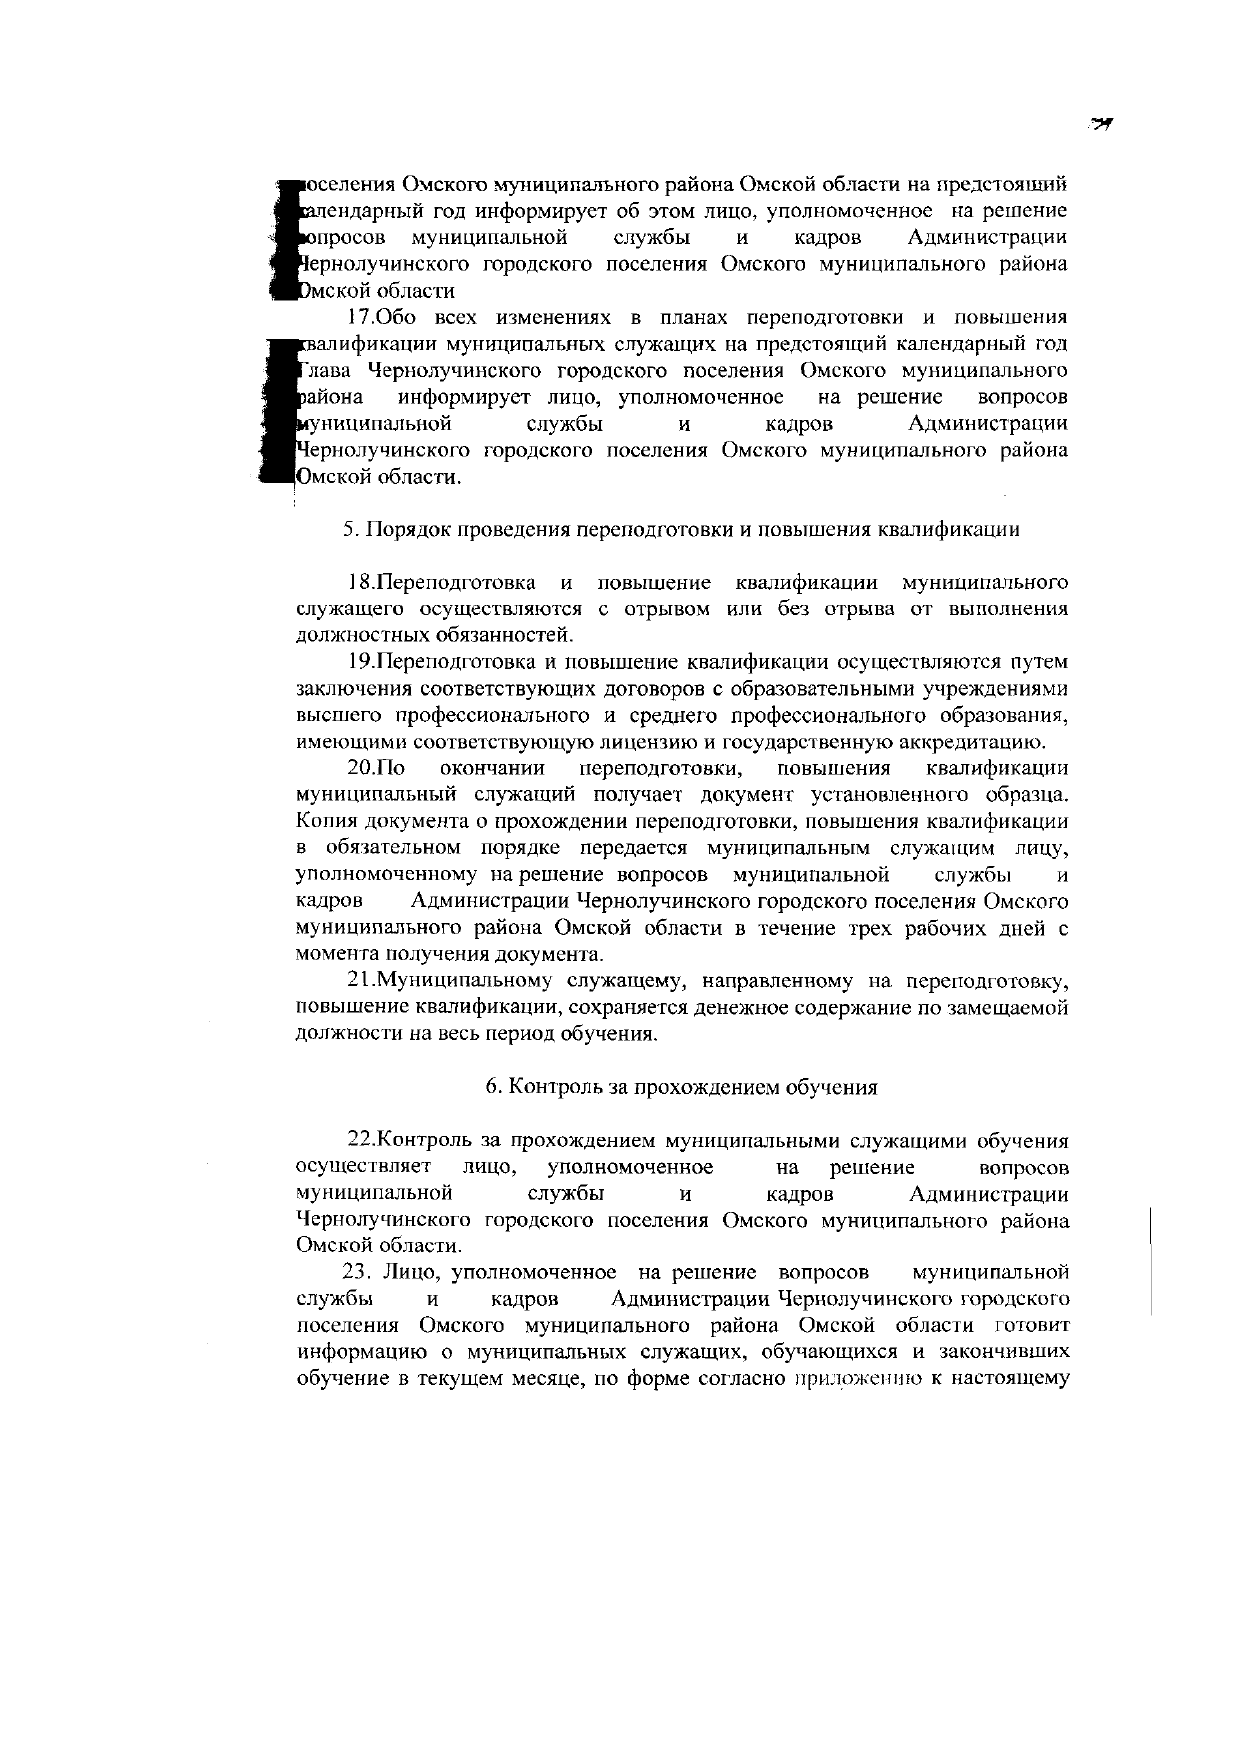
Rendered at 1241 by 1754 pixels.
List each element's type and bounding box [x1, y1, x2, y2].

picture [177, 118, 1152, 1504]
